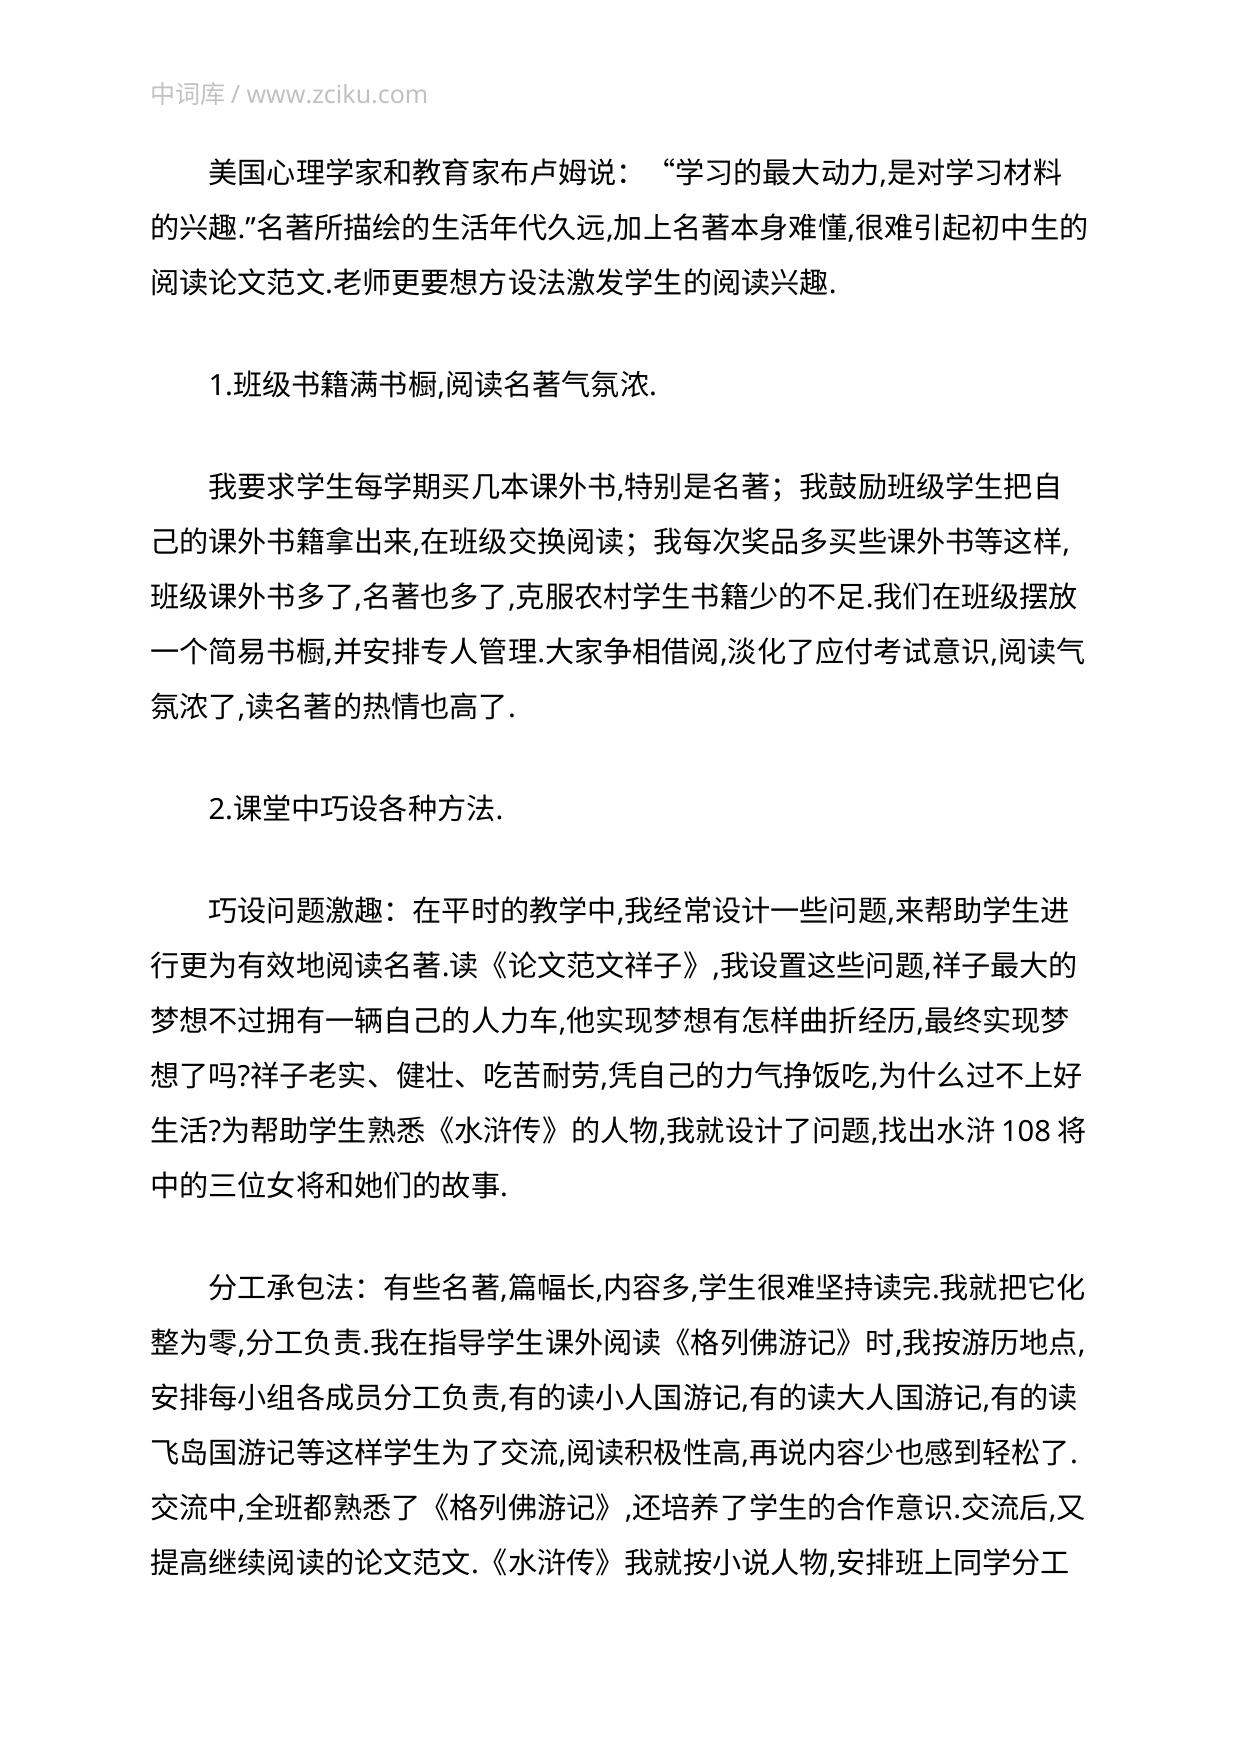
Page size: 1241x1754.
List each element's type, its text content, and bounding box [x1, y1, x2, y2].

text 1.班级书籍满书橱,阅读名著气氛浓. [150, 362, 1090, 404]
text 2.课堂中巧设各种方法. [150, 786, 1090, 828]
text 巧设问题激趣：在平时的教学中,我经常设计一些问题,来帮助学生进行更为有效地阅读名著.读《论文范文祥子》,我设置这些问题,祥子最大的梦想不过拥有一辆自己的人力车,他实现梦想有怎样曲折经历,最终实现梦想了吗?祥子老实、健壮、吃苦耐劳,凭自己的力气挣饭吃,为什么过不上好生活?为帮助学生熟悉《水浒传》的人物,我就设计了问题,找出水浒108将中的三位女将和她们的故事. [150, 888, 1090, 1205]
text 美国心理学家和教育家布卢姆说：“学习的最大动力,是对学习材料的兴趣.”名著所描绘的生活年代久远,加上名著本身难懂,很难引起初中生的阅读论文范文.老师更要想方设法激发学生的阅读兴趣. [150, 150, 1090, 302]
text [150, 1265, 1090, 1582]
text 我要求学生每学期买几本课外书,特别是名著；我鼓励班级学生把自己的课外书籍拿出来,在班级交换阅读；我每次奖品多买些课外书等这样,班级课外书多了,名著也多了,克服农村学生书籍少的不足.我们在班级摆放一个简易书橱,并安排专人管理.大家争相借阅,淡化了应付考试意识,阅读气氛浓了,读名著的热情也高了. [150, 464, 1090, 726]
